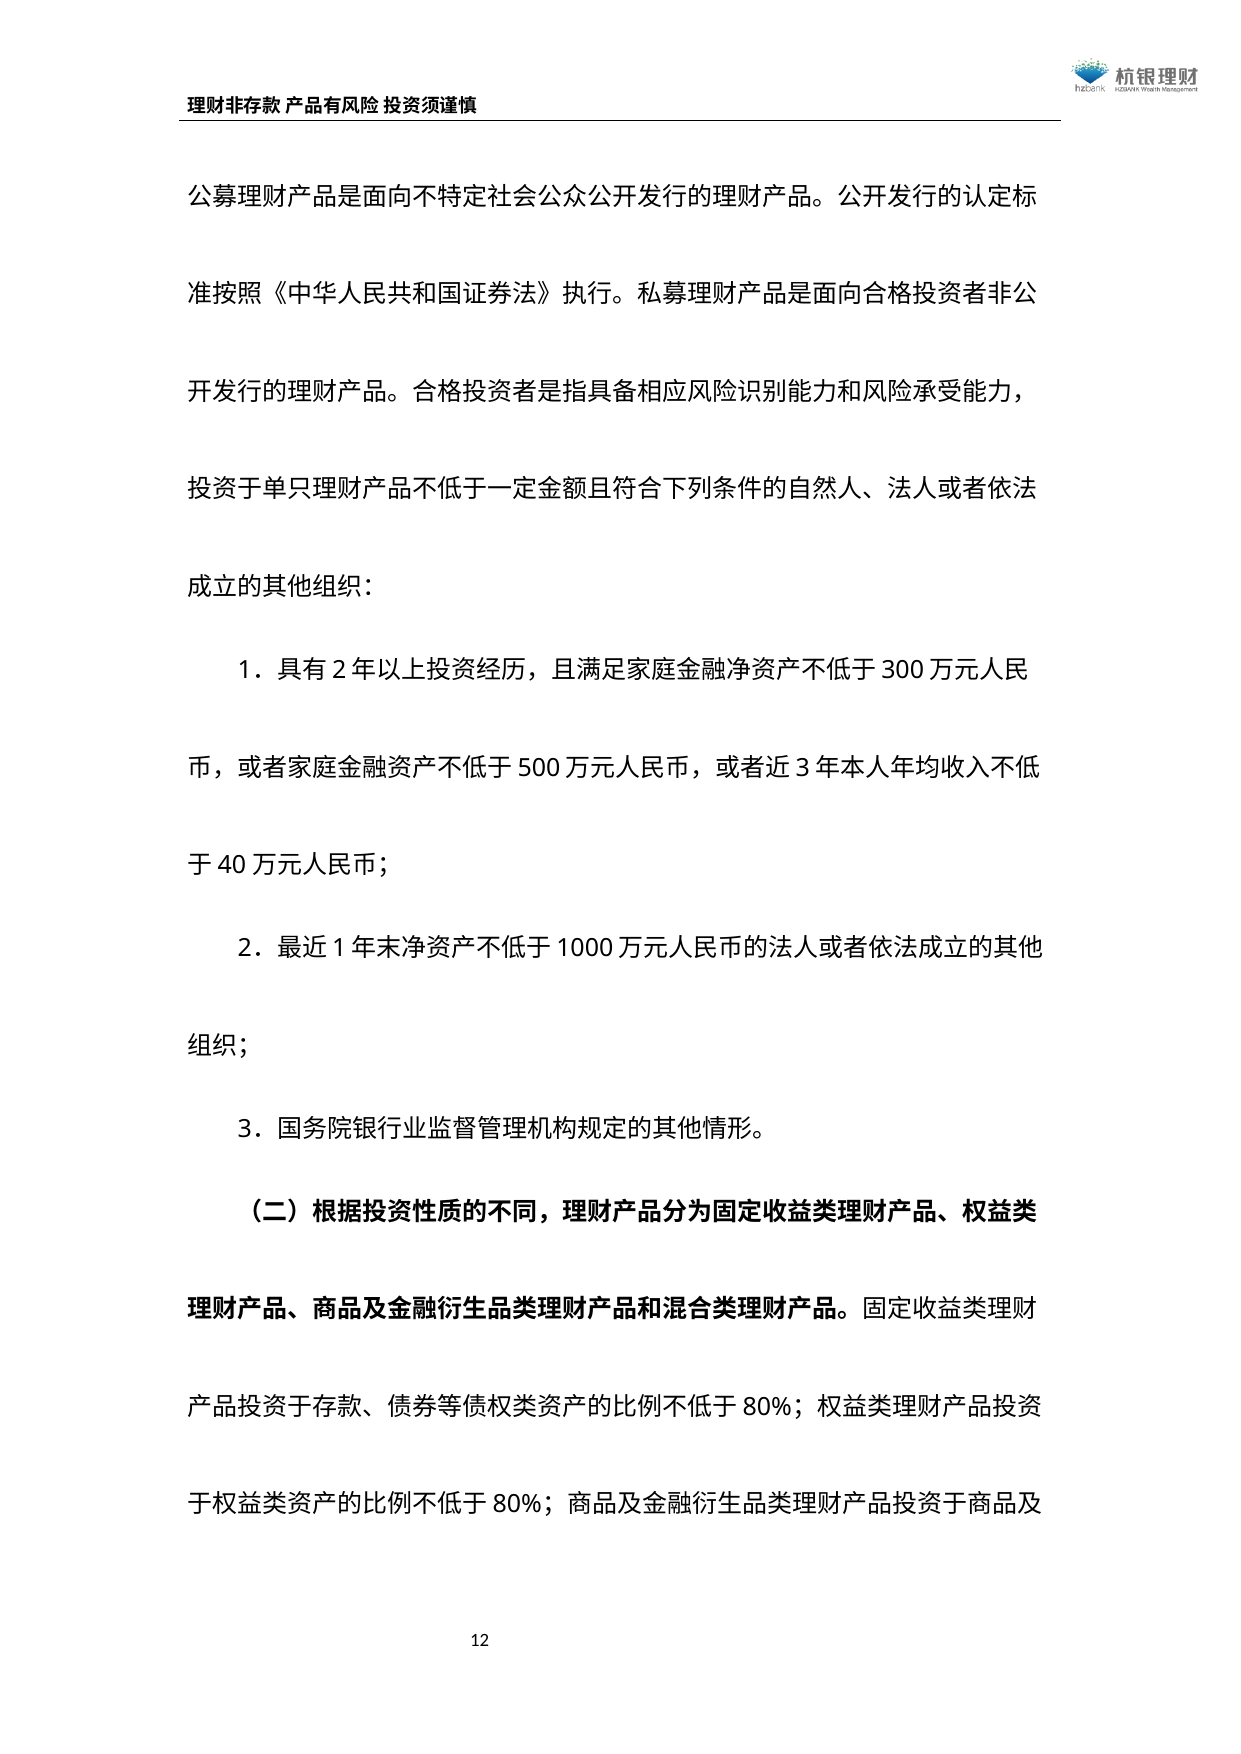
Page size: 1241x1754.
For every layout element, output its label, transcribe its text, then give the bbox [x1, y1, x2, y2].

list 最近1年末净资产不低于1000万元人民币的法人或者依法成立的其他组织； [187, 913, 1053, 1076]
picture [1027, 0, 1240, 151]
list 国务院银行业监督管理机构规定的其他情形。 [187, 1094, 1053, 1159]
list 具有2年以上投资经历，且满足家庭金融净资产不低于300万元人民币，或者家庭金融资产不低于500万元人民币，或者近3年本人年均收入不低于40 万元人民币； [187, 635, 1053, 895]
